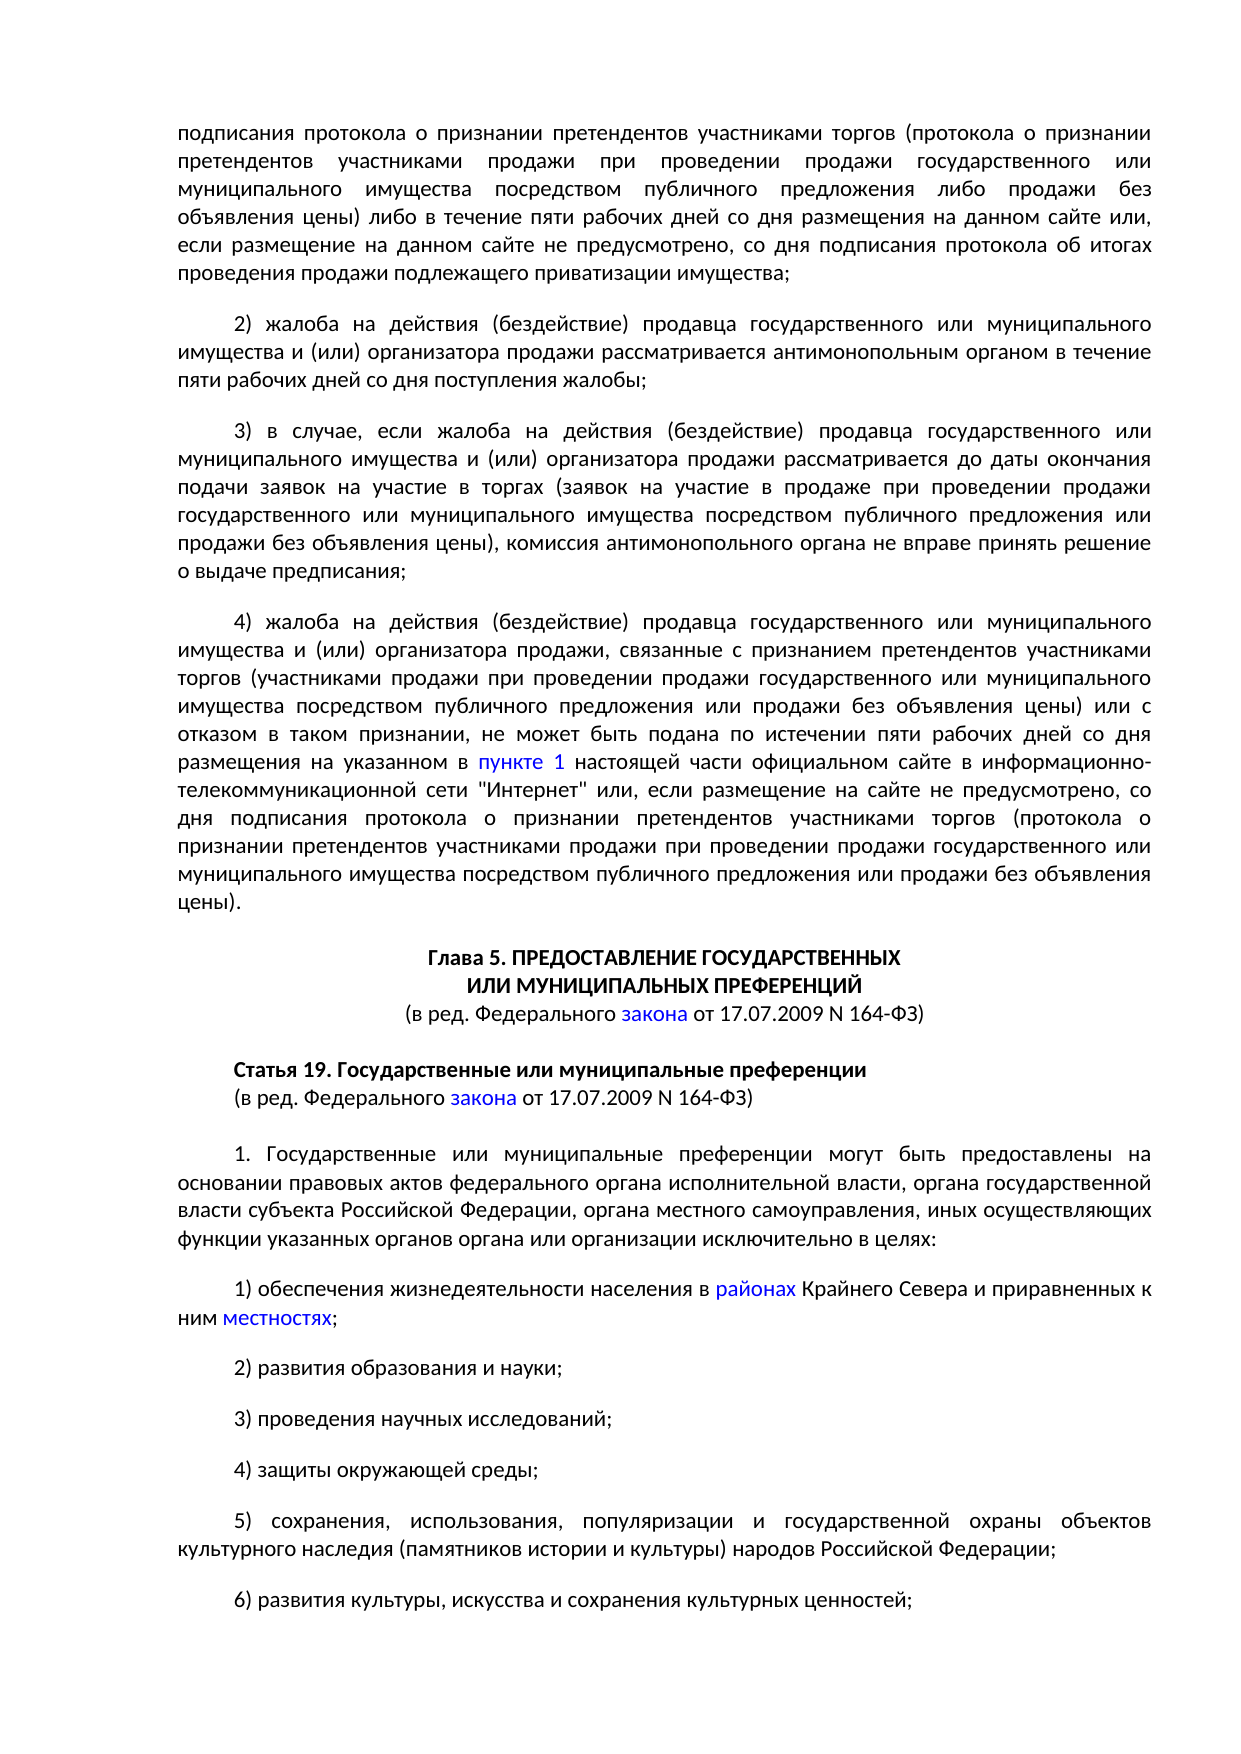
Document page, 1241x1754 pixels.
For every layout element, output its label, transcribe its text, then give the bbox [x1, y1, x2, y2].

text 1. Государственные или муниципальные преференции могут быть предоставлены на основании правовых актов федерального органа исполнительной власти, органа государственной власти субъекта Российской Федерации, органа местного самоуправления, иных осуществляющих функции указанных органов органа или организации исключительно в целях: [177, 1139, 1152, 1252]
text 2) жалоба на действия (бездействие) продавца государственного или муниципального имущества и (или) организатора продажи рассматривается антимонопольным органом в течение пяти рабочих дней со дня поступления жалобы; [177, 309, 1152, 393]
text 3) проведения научных исследований; [177, 1404, 1152, 1432]
text 6) развития культуры, искусства и сохранения культурных ценностей; [177, 1585, 1152, 1613]
title Глава 5. ПРЕДОСТАВЛЕНИЕ ГОСУДАРСТВЕННЫХ [177, 943, 1152, 971]
text (в ред. Федерального закона от 17.07.2009 N 164-ФЗ) [177, 1083, 1152, 1112]
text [177, 118, 1152, 286]
title Статья 19. Государственные или муниципальные преференции [177, 1056, 1152, 1083]
text (в ред. Федерального закона от 17.07.2009 N 164-ФЗ) [177, 999, 1152, 1027]
text 5) сохранения, использования, популяризации и государственной охраны объектов культурного наследия (памятников истории и культуры) народов Российской Федерации; [177, 1506, 1152, 1562]
title ИЛИ МУНИЦИПАЛЬНЫХ ПРЕФЕРЕНЦИЙ [177, 971, 1152, 999]
text 4) жалоба на действия (бездействие) продавца государственного или муниципального имущества и (или) организатора продажи, связанные с признанием претендентов участниками торгов (участниками продажи при проведении продажи государственного или муниципального имущества посредством публичного предложения или продажи без объявления цены) или с отказом в таком признании, не может быть подана по истечении пяти рабочих дней со дня размещения на указанном в пункте 1 настоящей части официальном сайте в информационно-телекоммуникационной сети "Интернет" или, если размещение на сайте не предусмотрено, со дня подписания протокола о признании претендентов участниками торгов (протокола о признании претендентов участниками продажи при проведении продажи государственного или муниципального имущества посредством публичного предложения или продажи без объявления цены). [177, 607, 1152, 915]
text 2) развития образования и науки; [177, 1353, 1152, 1382]
text 3) в случае, если жалоба на действия (бездействие) продавца государственного или муниципального имущества и (или) организатора продажи рассматривается до даты окончания подачи заявок на участие в торгах (заявок на участие в продаже при проведении продажи государственного или муниципального имущества посредством публичного предложения или продажи без объявления цены), комиссия антимонопольного органа не вправе принять решение о выдаче предписания; [177, 416, 1152, 584]
text 4) защиты окружающей среды; [177, 1455, 1152, 1483]
text 1) обеспечения жизнедеятельности населения в районах Крайнего Севера и приравненных к ним местностях; [177, 1274, 1152, 1331]
